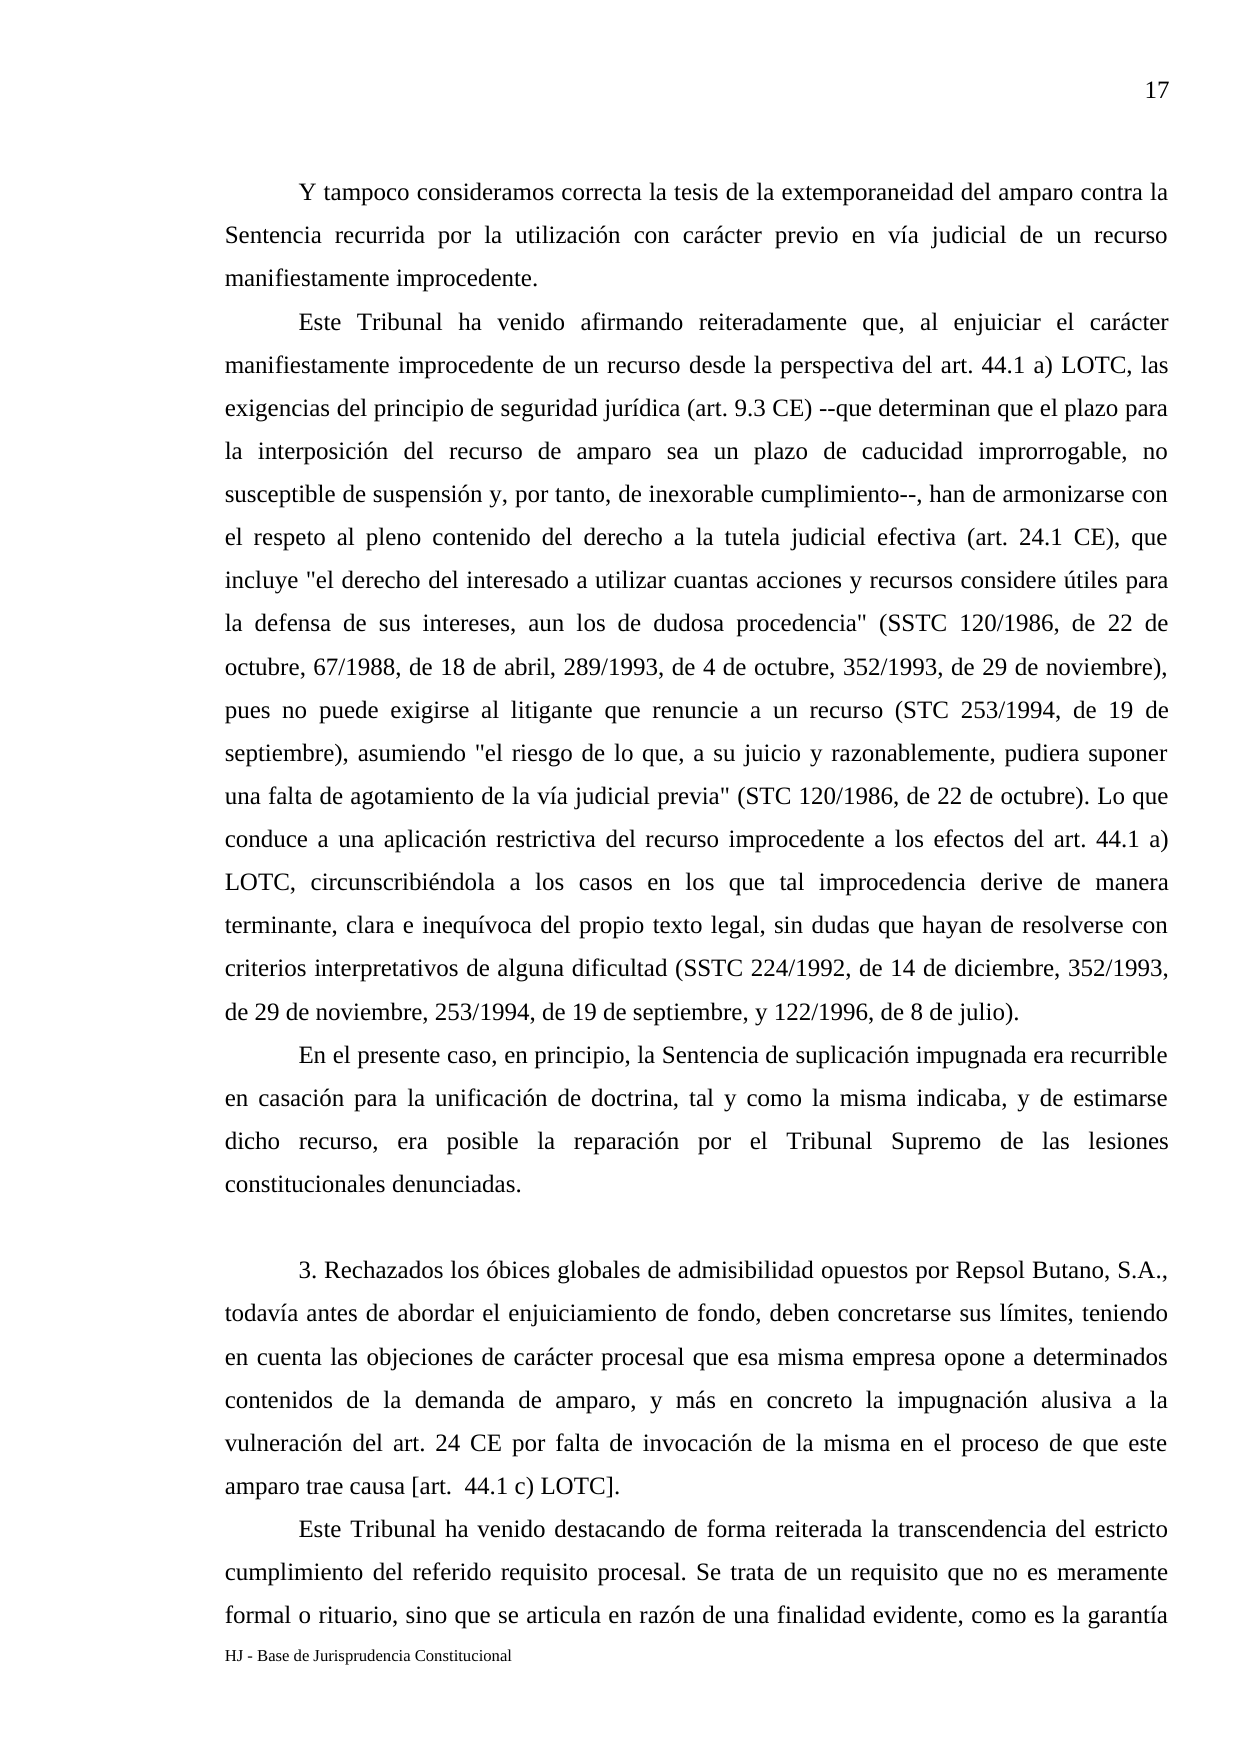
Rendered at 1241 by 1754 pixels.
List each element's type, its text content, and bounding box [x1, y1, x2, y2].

text Este Tribunal ha venido afirmando reiteradamente que, al enjuiciar el carácter manifiestamente improcedente de un recurso desde la perspectiva del art. 44.1 a) LOTC, las exigencias del principio de seguridad jurídica (art. 9.3 CE) --que determinan que el plazo para la interposición del recurso de amparo sea un plazo de caducidad improrrogable, no susceptible de suspensión y, por tanto, de inexorable cumplimiento--, han de armonizarse con el respeto al pleno contenido del derecho a la tutela judicial efectiva (art. 24.1 CE), que incluye "el derecho del interesado a utilizar cuantas acciones y recursos considere útiles para la defensa de sus intereses, aun los de dudosa procedencia" (SSTC 120/1986, de 22 de octubre, 67/1988, de 18 de abril, 289/1993, de 4 de octubre, 352/1993, de 29 de noviembre), pues no puede exigirse al litigante que renuncie a un recurso (STC 253/1994, de 19 de septiembre), asumiendo "el riesgo de lo que, a su juicio y razonablemente, pudiera suponer una falta de agotamiento de la vía judicial previa" (STC 120/1986, de 22 de octubre). Lo que conduce a una aplicación restrictiva del recurso improcedente a los efectos del art. 44.1 a) LOTC, circunscribiéndola a los casos en los que tal improcedencia derive de manera terminante, clara e inequívoca del propio texto legal, sin dudas que hayan de resolverse con criterios interpretativos de alguna dificultad (SSTC 224/1992, de 14 de diciembre, 352/1993, de 29 de noviembre, 253/1994, de 19 de septiembre, y 122/1996, de 8 de julio). [224, 307, 1169, 1025]
text Y tampoco consideramos correcta la tesis de la extemporaneidad del amparo contra la Sentencia recurrida por la utilización con carácter previo en vía judicial de un recurso manifiestamente improcedente. [224, 177, 1169, 292]
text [224, 1514, 1169, 1629]
text En el presente caso, en principio, la Sentencia de suplicación impugnada era recurrible en casación para la unificación de doctrina, tal y como la misma indicaba, y de estimarse dicho recurso, era posible la reparación por el Tribunal Supremo de las lesiones constitucionales denunciadas. [224, 1040, 1169, 1198]
text 3. Rechazados los óbices globales de admisibilidad opuestos por Repsol Butano, S.A., todavía antes de abordar el enjuiciamiento de fondo, deben concretarse sus límites, teniendo en cuenta las objeciones de carácter procesal que esa misma empresa opone a determinados contenidos de la demanda de amparo, y más en concreto la impugnación alusiva a la vulneración del art. 24 CE por falta de invocación de la misma en el proceso de que este amparo trae causa [art. 44.1 c) LOTC]. [224, 1255, 1169, 1500]
